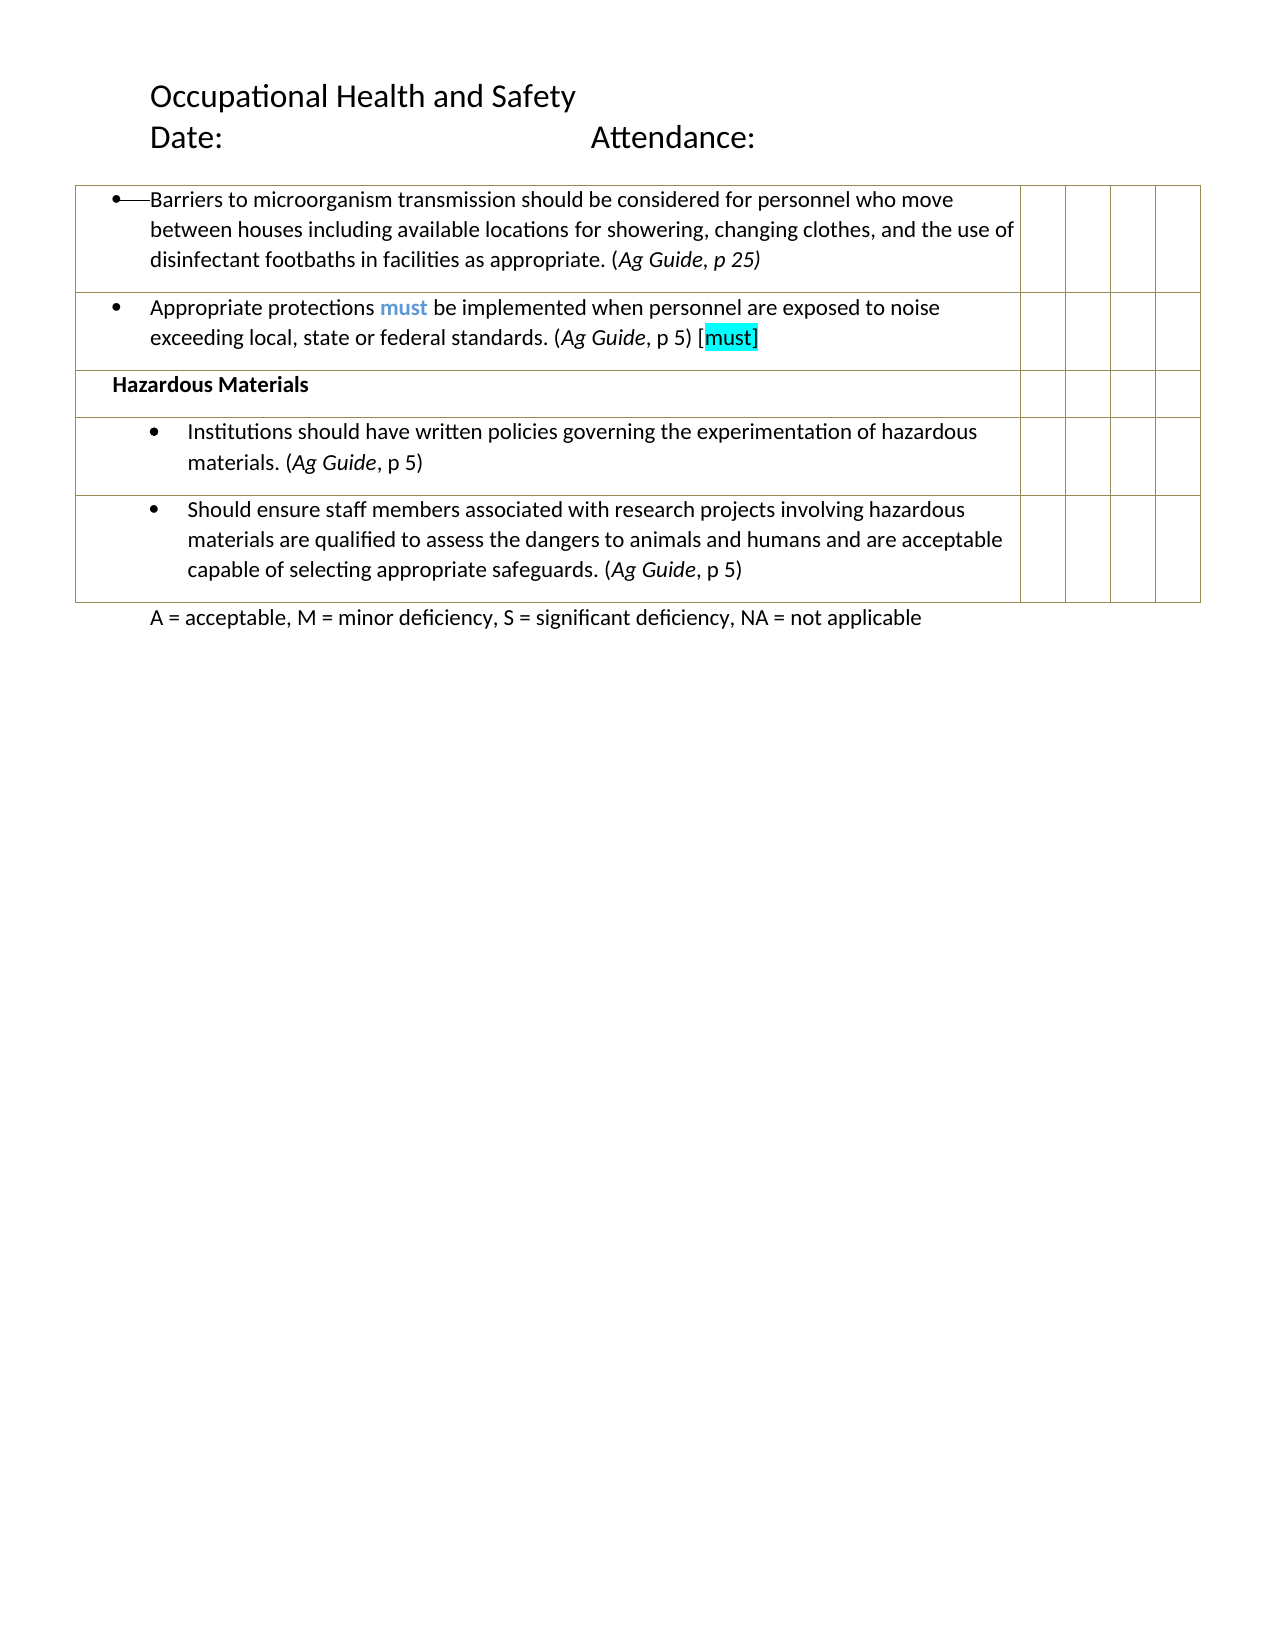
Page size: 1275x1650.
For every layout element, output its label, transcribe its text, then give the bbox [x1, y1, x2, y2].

table_cell [1021, 418, 1065, 494]
table_cell [1111, 186, 1155, 292]
table_cell Institutions should have written policies governing the experimentation of hazardous materials. (Ag Guide, p 5) [76, 418, 1020, 494]
table_cell [1066, 371, 1110, 417]
table_cell [1021, 496, 1065, 602]
table_cell [1156, 186, 1200, 292]
table_cell Appropriate protections must be implemented when personnel are exposed to noise exceeding local, state or federal standards. (Ag Guide, p 5) [must] [76, 293, 1020, 370]
table_cell [1066, 186, 1110, 292]
table_cell Hazardous Materials [76, 371, 1020, 417]
table_cell [1111, 293, 1155, 370]
table_cell Barriers to microorganism transmission should be considered for personnel who move between houses including available locations for showering, changing clothes, and the use of disinfectant footbaths in facilities as appropriate. (Ag Guide, p 25) [76, 186, 1020, 292]
table_cell [1021, 371, 1065, 417]
table_cell [1066, 293, 1110, 370]
table_cell Should ensure staff members associated with research projects involving hazardous materials are qualified to assess the dangers to animals and humans and are acceptable capable of selecting appropriate safeguards. (Ag Guide, p 5) [76, 496, 1020, 602]
table_cell [1156, 496, 1200, 602]
table_cell [1111, 496, 1155, 602]
table_cell [1066, 496, 1110, 602]
table_cell [1156, 418, 1200, 494]
table_cell [1021, 186, 1065, 292]
table_cell [1156, 371, 1200, 417]
table_cell [1156, 293, 1200, 370]
text A = acceptable, M = minor deficiency, S = significant deficiency, NA = not applicable [150, 603, 1125, 631]
table_cell [1021, 293, 1065, 370]
table_cell [1066, 418, 1110, 494]
table_cell [1111, 418, 1155, 494]
table_cell [1111, 371, 1155, 417]
